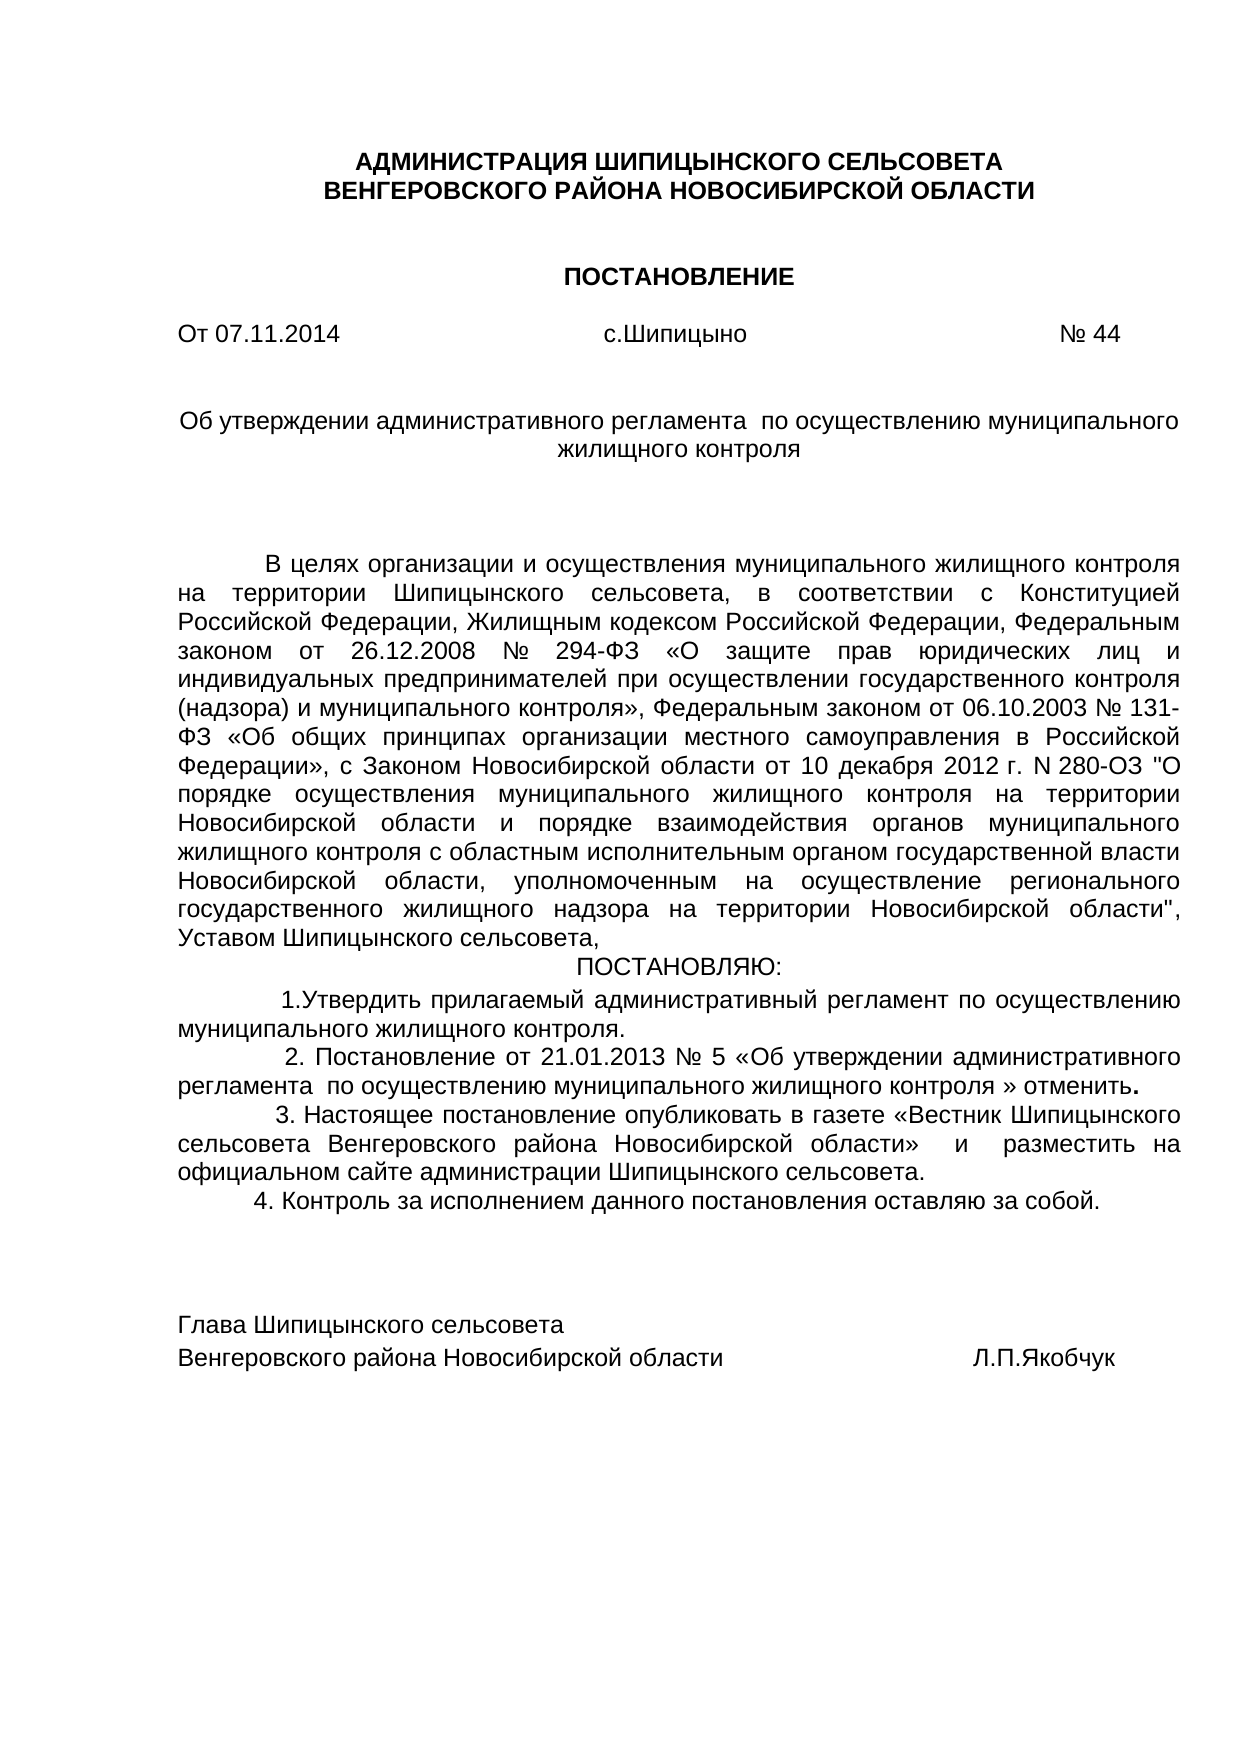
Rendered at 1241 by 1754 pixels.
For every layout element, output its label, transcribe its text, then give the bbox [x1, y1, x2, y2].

title Об утверждении административного регламента по осуществлению муниципального жилищного контроля [177, 406, 1181, 463]
text 1.Утвердить прилагаемый административный регламент по осуществлению муниципального жилищного контроля. [177, 985, 1181, 1042]
text ПОСТАНОВЛЯЮ: [177, 952, 1181, 981]
text Венгеровского района Новосибирской области Л.П.Якобчук [177, 1343, 1181, 1371]
title 3. Настоящее постановление опубликовать в газете «Вестник Шипицынского сельсовета Венгеровского района Новосибирской области» и разместить на официальном сайте администрации Шипицынского сельсовета. [177, 1100, 1181, 1186]
text 4. Контроль за исполнением данного постановления оставляю за собой. [177, 1186, 1181, 1215]
text Глава Шипицынского сельсовета [177, 1310, 1181, 1338]
text АДМИНИСТРАЦИЯ ШИПИЦЫНСКОГО СЕЛЬСОВЕТА [177, 147, 1181, 176]
text От 07.11.2014 с.Шипицыно № 44 [177, 319, 1181, 348]
title 2. Постановление от 21.01.2013 № 5 «Об утверждении административного регламента по осуществлению муниципального жилищного контроля » отменить. [177, 1042, 1181, 1100]
text ПОСТАНОВЛЕНИЕ [177, 262, 1181, 291]
text В целях организации и осуществления муниципального жилищного контроля на территории Шипицынского сельсовета, в соответствии с Конституцией Российской Федерации, Жилищным кодексом Российской Федерации, Федеральным законом от 26.12.2008 № 294-ФЗ «О защите прав юридических лиц и индивидуальных предпринимателей при осуществлении государственного контроля (надзора) и муниципального контроля», Федеральным законом от 06.10.2003 № 131-ФЗ «Об общих принципах организации местного самоуправления в Российской Федерации», с Законом Новосибирской области от 10 декабря 2012 г. N 280-ОЗ "О порядке осуществления муниципального жилищного контроля на территории Новосибирской области и порядке взаимодействия органов муниципального жилищного контроля с областным исполнительным органом государственной власти Новосибирской области, уполномоченным на осуществление регионального государственного жилищного надзора на территории Новосибирской области", Уставом Шипицынского сельсовета, [177, 549, 1181, 952]
text ВЕНГЕРОВСКОГО РАЙОНА НОВОСИБИРСКОЙ ОБЛАСТИ [177, 176, 1181, 204]
